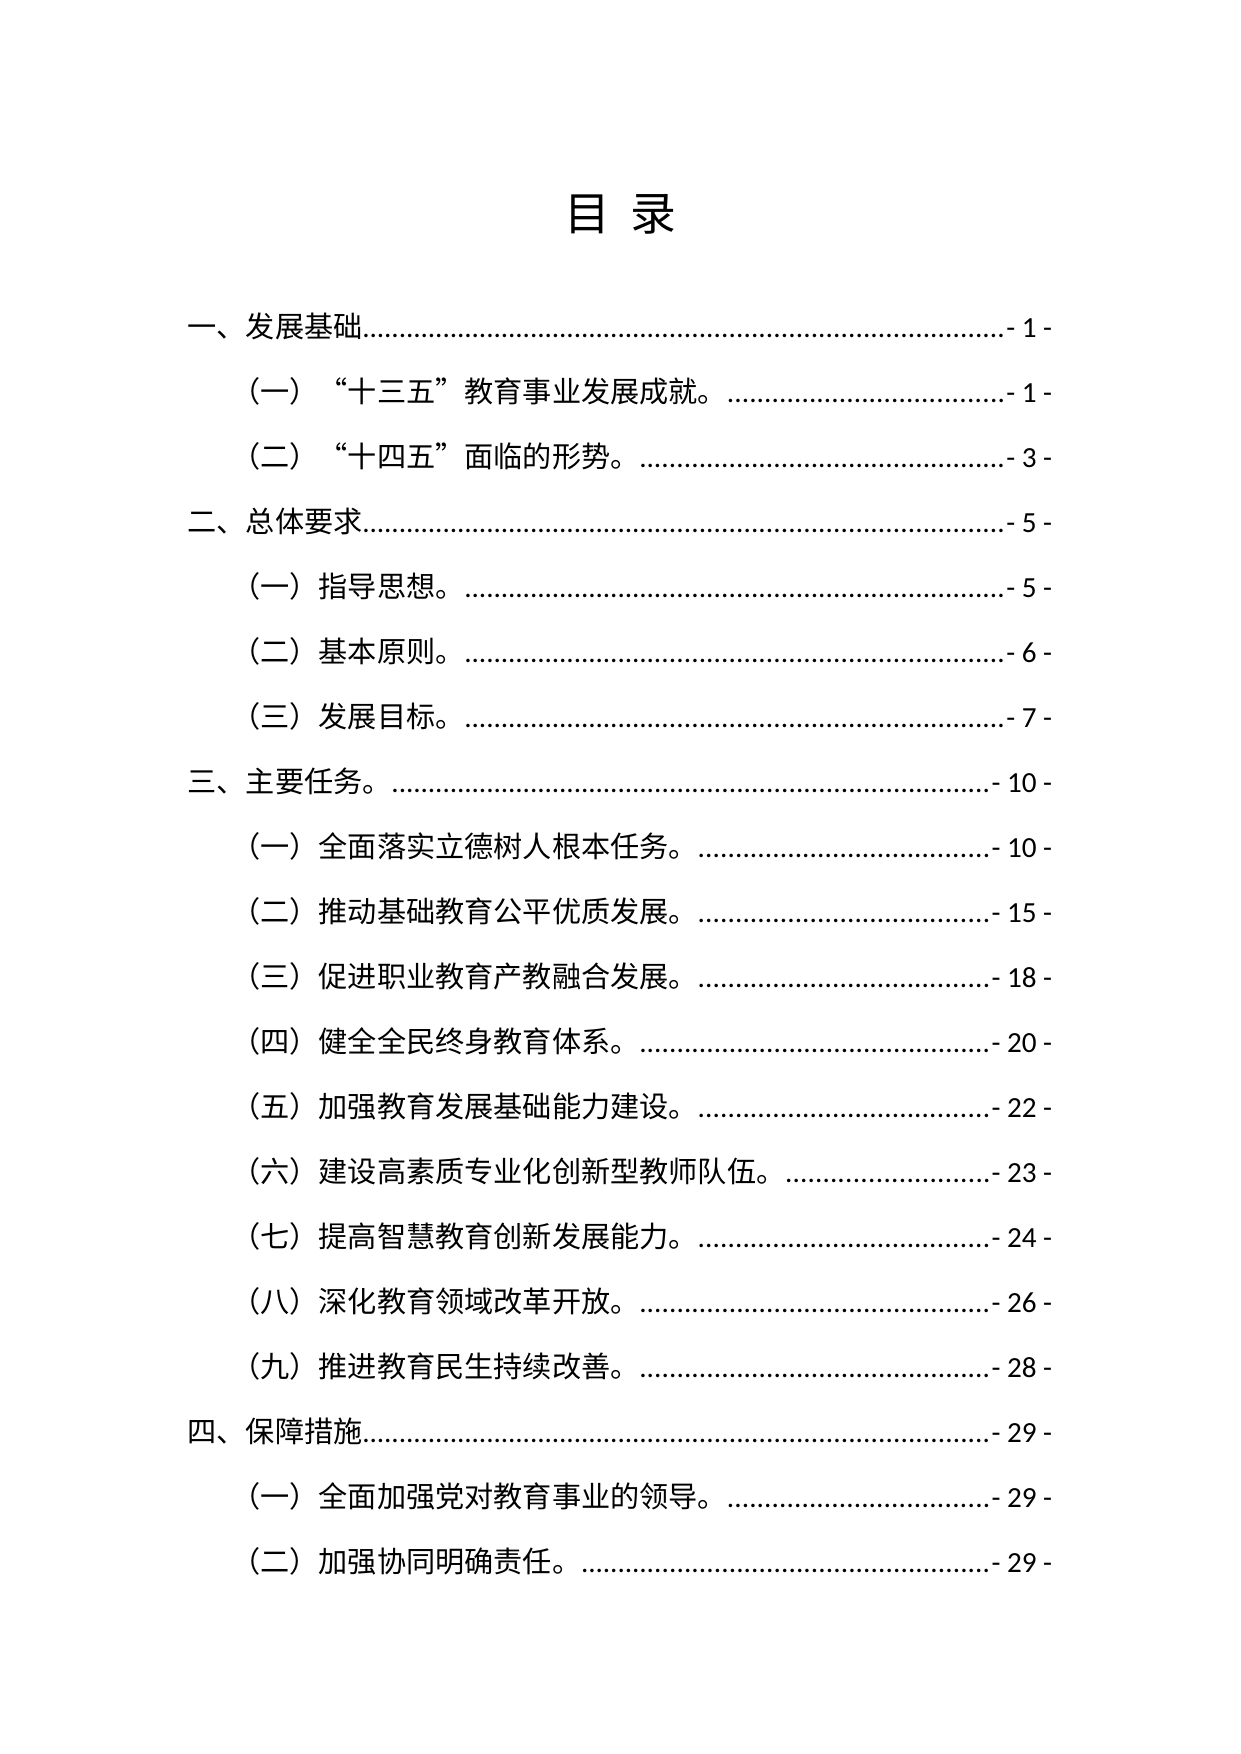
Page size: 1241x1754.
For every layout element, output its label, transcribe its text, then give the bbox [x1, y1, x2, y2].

text 目 录 [187, 162, 1053, 259]
